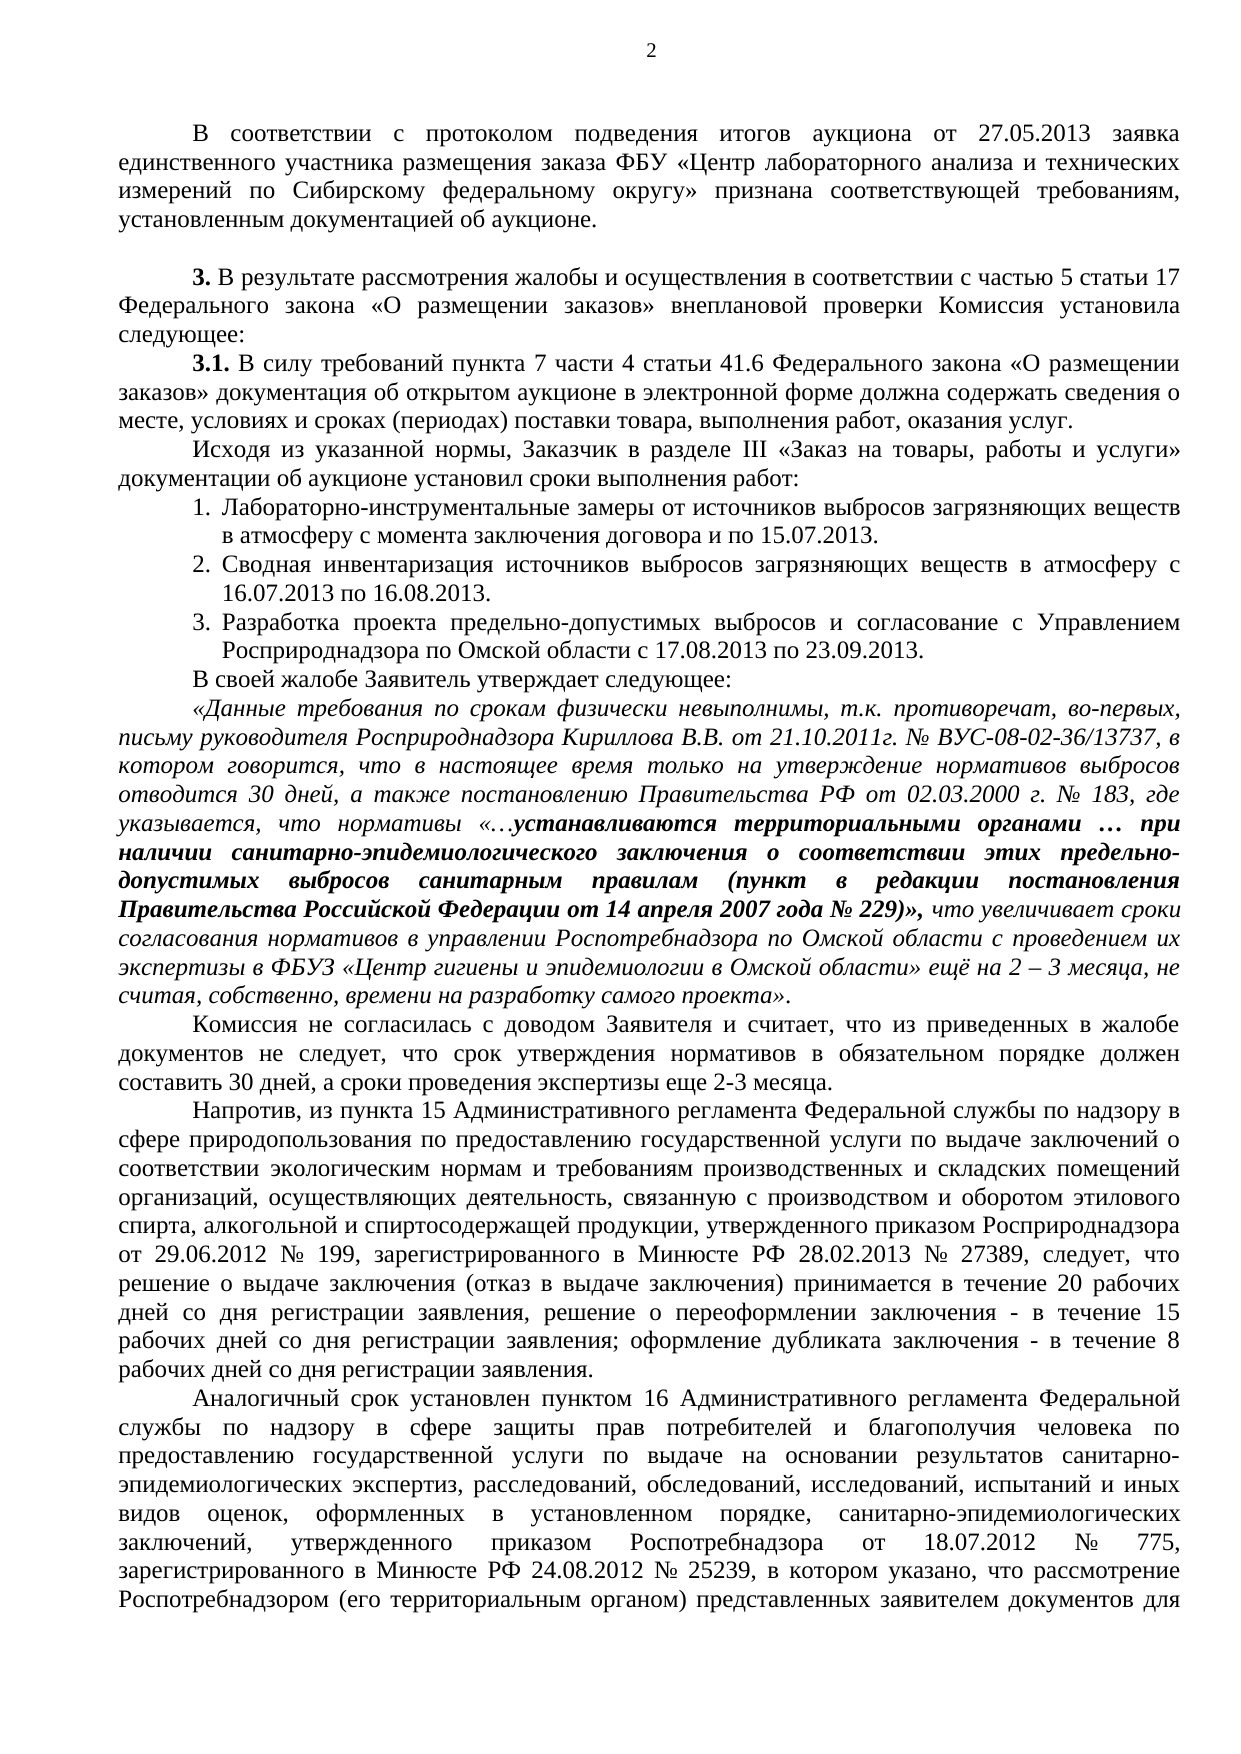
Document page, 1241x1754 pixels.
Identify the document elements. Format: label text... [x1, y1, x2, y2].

text Исходя из указанной нормы, Заказчик в разделе III «Заказ на товары, работы и услуги» документации об аукционе установил сроки выполнения работ: [118, 434, 1181, 492]
text 3. В результате рассмотрения жалобы и осуществления в соответствии с частью 5 статьи 17 Федерального закона «О размещении заказов» внеплановой проверки Комиссия установила следующее: [118, 262, 1181, 348]
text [118, 1383, 1181, 1613]
text Комиссия не согласилась с доводом Заявителя и считает, что из приведенных в жалобе документов не следует, что срок утверждения нормативов в обязательном порядке должен составить 30 дней, а сроки проведения экспертизы еще 2-3 месяца. [118, 1009, 1181, 1096]
list Разработка проекта предельно-допустимых выбросов и согласование с Управлением Росприроднадзора по Омской области с 17.08.2013 по 23.09.2013. [192, 607, 1181, 664]
text В своей жалобе Заявитель утверждает следующее: [118, 664, 1181, 693]
list Сводная инвентаризация источников выбросов загрязняющих веществ в атмосферу с 16.07.2013 по 16.08.2013. [192, 549, 1181, 607]
list Лабораторно-инструментальные замеры от источников выбросов загрязняющих веществ в атмосферу с момента заключения договора и по 15.07.2013. [192, 492, 1181, 549]
text Напротив, из пункта 15 Административного регламента Федеральной службы по надзору в сфере природопользования по предоставлению государственной услуги по выдаче заключений о соответствии экологическим нормам и требованиям производственных и складских помещений организаций, осуществляющих деятельность, связанную с производством и оборотом этилового спирта, алкогольной и спиртосодержащей продукции, утвержденного приказом Росприроднадзора от 29.06.2012 № 199, зарегистрированного в Минюсте РФ 28.02.2013 № 27389, следует, что решение о выдаче заключения (отказ в выдаче заключения) принимается в течение 20 рабочих дней со дня регистрации заявления, решение о переоформлении заключения - в течение 15 рабочих дней со дня регистрации заявления; оформление дубликата заключения - в течение 8 рабочих дней со дня регистрации заявления. [118, 1096, 1181, 1383]
text В соответствии с протоколом подведения итогов аукциона от 27.05.2013 заявка единственного участника размещения заказа ФБУ «Центр лабораторного анализа и технических измерений по Сибирскому федеральному округу» признана соответствующей требованиям, установленным документацией об аукционе. [118, 118, 1181, 233]
text 3.1. В силу требований пункта 7 части 4 статьи 41.6 Федерального закона «О размещении заказов» документация об открытом аукционе в электронной форме должна содержать сведения о месте, условиях и сроках (периодах) поставки товара, выполнения работ, оказания услуг. [118, 348, 1181, 434]
text «Данные требования по срокам физически невыполнимы, т.к. противоречат, во-первых, письму руководителя Росприроднадзора Кириллова В.В. от 21.10.2011г. № ВУС-08-02-36/13737, в котором говорится, что в настоящее время только на утверждение нормативов выбросов отводится 30 дней, а также постановлению Правительства РФ от 02.03.2000 г. № 183, где указывается, что нормативы «…устанавливаются территориальными органами … при наличии санитарно-эпидемиологического заключения о соответствии этих предельно-допустимых выбросов санитарным правилам (пункт в редакции постановления Правительства Российской Федерации от 14 апреля 2007 года № 229)», что увеличивает сроки согласования нормативов в управлении Роспотребнадзора по Омской области с проведением их экспертизы в ФБУЗ «Центр гигиены и эпидемиологии в Омской области» ещё на 2 – 3 месяца, не считая, собственно, времени на разработку самого проекта». [118, 693, 1181, 1009]
